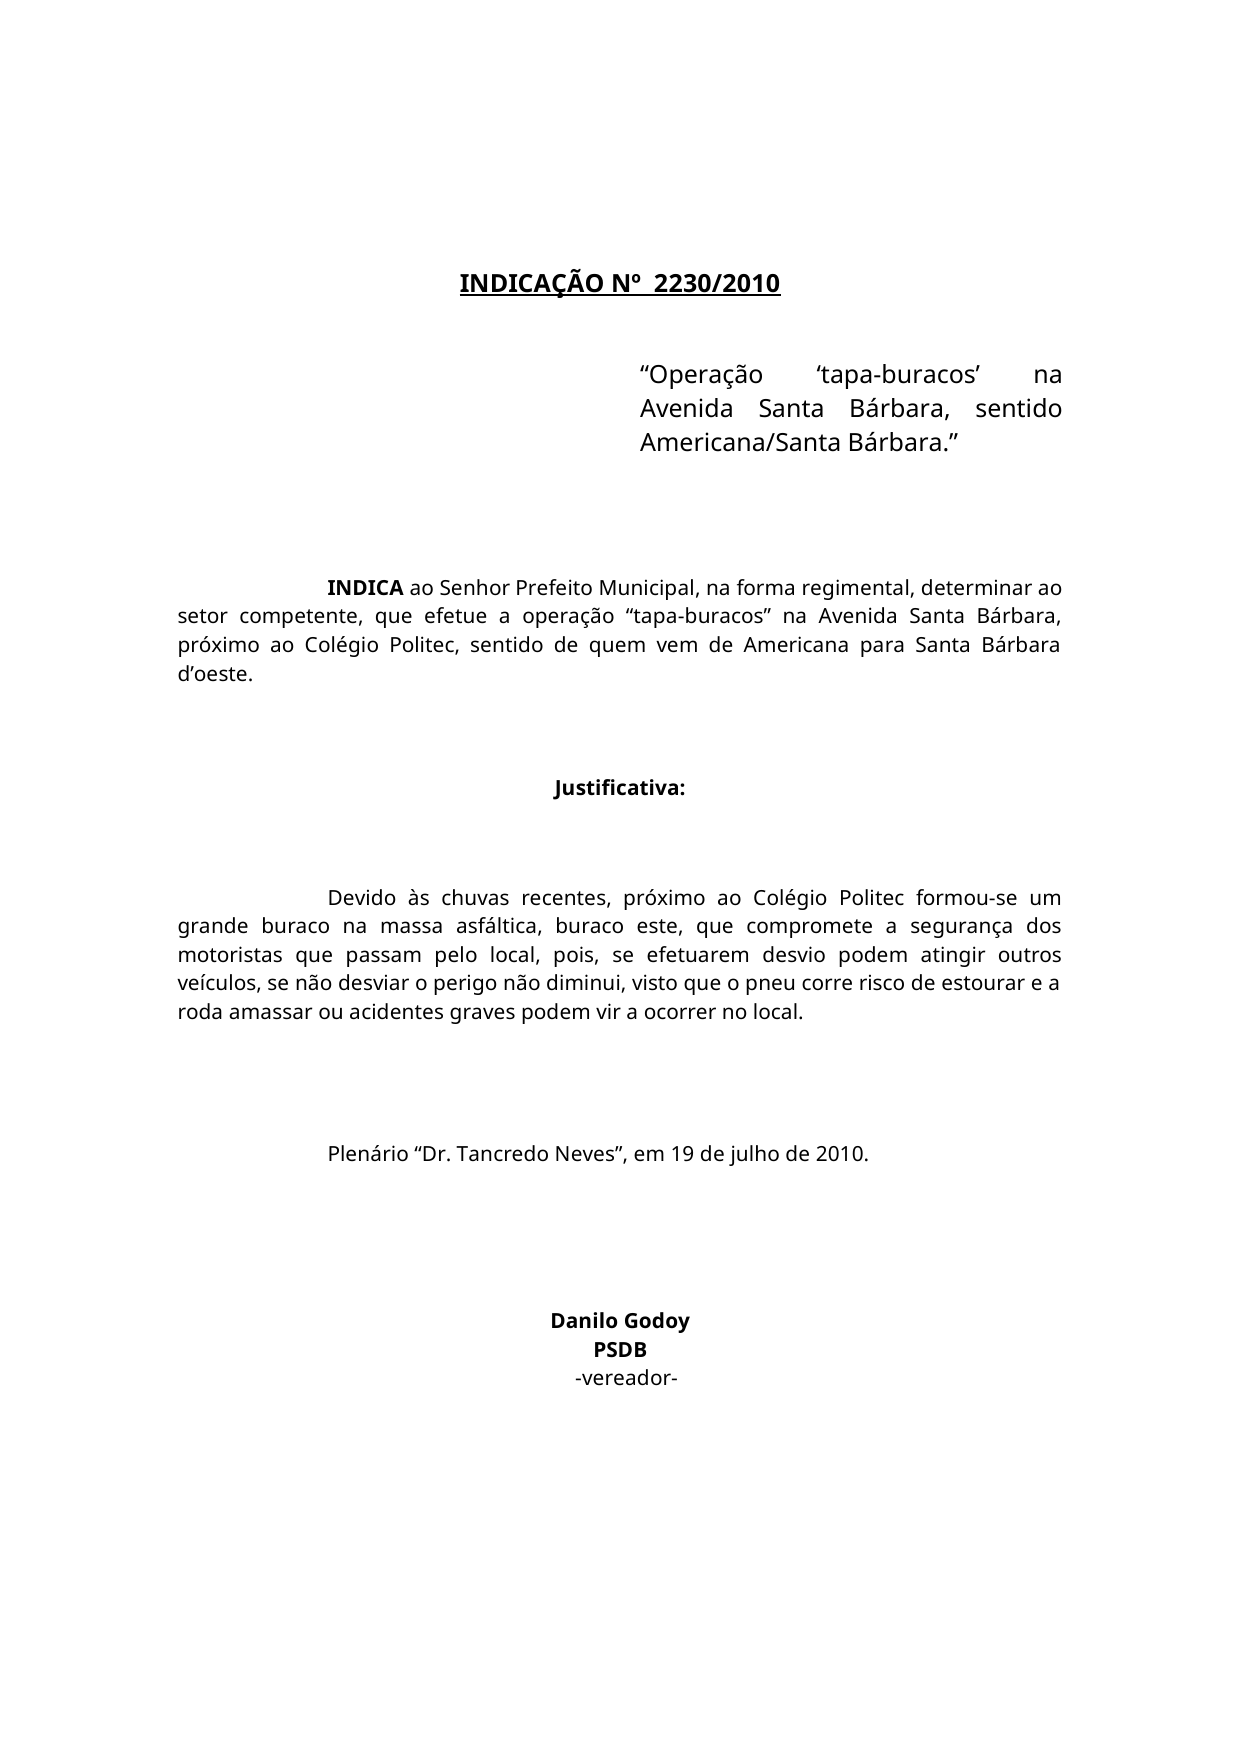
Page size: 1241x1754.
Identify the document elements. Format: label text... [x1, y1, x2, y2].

text “Operação ‘tapa-buracos’ na Avenida Santa Bárbara, sentido Americana/Santa Bárbara.” [640, 357, 1063, 459]
text -vereador- [177, 1363, 1063, 1392]
text Danilo Godoy [177, 1306, 1063, 1334]
title INDICAÇÃO Nº 2230/2010 [177, 266, 1063, 300]
text Plenário “Dr. Tancredo Neves”, em 19 de julho de 2010. [177, 1139, 1063, 1168]
text INDICA ao Senhor Prefeito Municipal, na forma regimental, determinar ao setor competente, que efetue a operação “tapa-buracos” na Avenida Santa Bárbara, próximo ao Colégio Politec, sentido de quem vem de Americana para Santa Bárbara d’oeste. [177, 573, 1063, 687]
text Justificativa: [177, 773, 1063, 801]
text PSDB [177, 1334, 1063, 1363]
text Devido às chuvas recentes, próximo ao Colégio Politec formou-se um grande buraco na massa asfáltica, buraco este, que compromete a segurança dos motoristas que passam pelo local, pois, se efetuarem desvio podem atingir outros veículos, se não desviar o perigo não diminui, visto que o pneu corre risco de estourar e a roda amassar ou acidentes graves podem vir a ocorrer no local. [177, 882, 1063, 1025]
